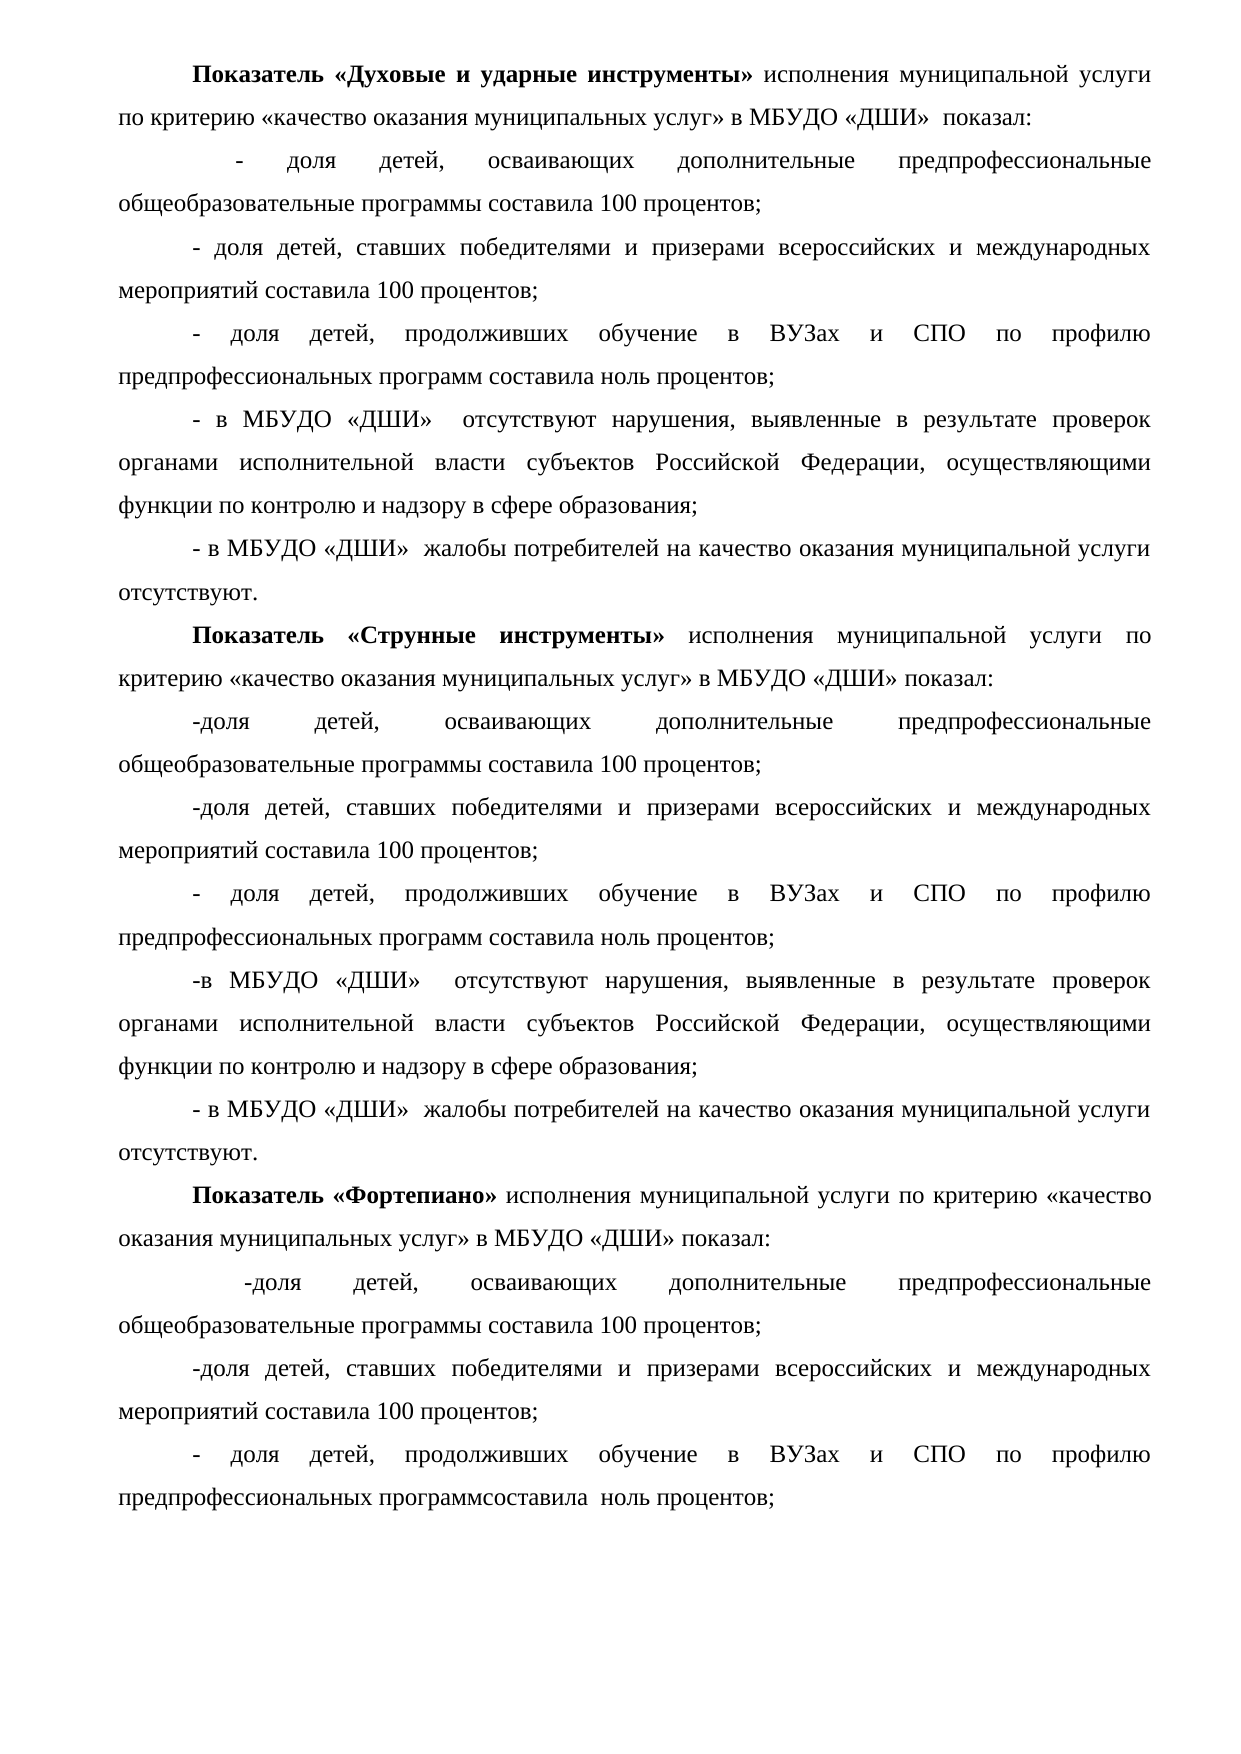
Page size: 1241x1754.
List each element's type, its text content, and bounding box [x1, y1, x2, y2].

text - доля детей, ставших победителями и призерами всероссийских и международных мероприятий составила 100 процентов; [118, 232, 1152, 303]
text - в МБУДО «ДШИ» жалобы потребителей на качество оказания муниципальной услуги отсутствуют. [118, 533, 1152, 605]
text -доля детей, осваивающих дополнительные предпрофессиональные общеобразовательные программы составила 100 процентов; [118, 1267, 1152, 1338]
text - доля детей, осваивающих дополнительные предпрофессиональные общеобразовательные программы составила 100 процентов; [118, 145, 1152, 217]
text -доля детей, ставших победителями и призерами всероссийских и международных мероприятий составила 100 процентов; [118, 1353, 1152, 1425]
text -доля детей, осваивающих дополнительные предпрофессиональные общеобразовательные программы составила 100 процентов; [118, 706, 1152, 778]
text - доля детей, продолживших обучение в ВУЗах и СПО по профилю предпрофессиональных программ составила ноль процентов; [118, 878, 1152, 950]
text Показатель «Струнные инструменты» исполнения муниципальной услуги по критерию «качество оказания муниципальных услуг» в МБУДО «ДШИ» показал: [118, 620, 1152, 692]
text - доля детей, продолживших обучение в ВУЗах и СПО по профилю предпрофессиональных программ составила ноль процентов; [118, 318, 1152, 390]
text Показатель «Фортепиано» исполнения муниципальной услуги по критерию «качество оказания муниципальных услуг» в МБУДО «ДШИ» показал: [118, 1180, 1152, 1252]
text Показатель «Духовые и ударные инструменты» исполнения муниципальной услуги по критерию «качество оказания муниципальных услуг» в МБУДО «ДШИ» показал: [118, 59, 1152, 131]
text -доля детей, ставших победителями и призерами всероссийских и международных мероприятий составила 100 процентов; [118, 792, 1152, 864]
text - доля детей, продолживших обучение в ВУЗах и СПО по профилю предпрофессиональных программсоставила ноль процентов; [118, 1439, 1152, 1511]
text - в МБУДО «ДШИ» жалобы потребителей на качество оказания муниципальной услуги отсутствуют. [118, 1094, 1152, 1166]
